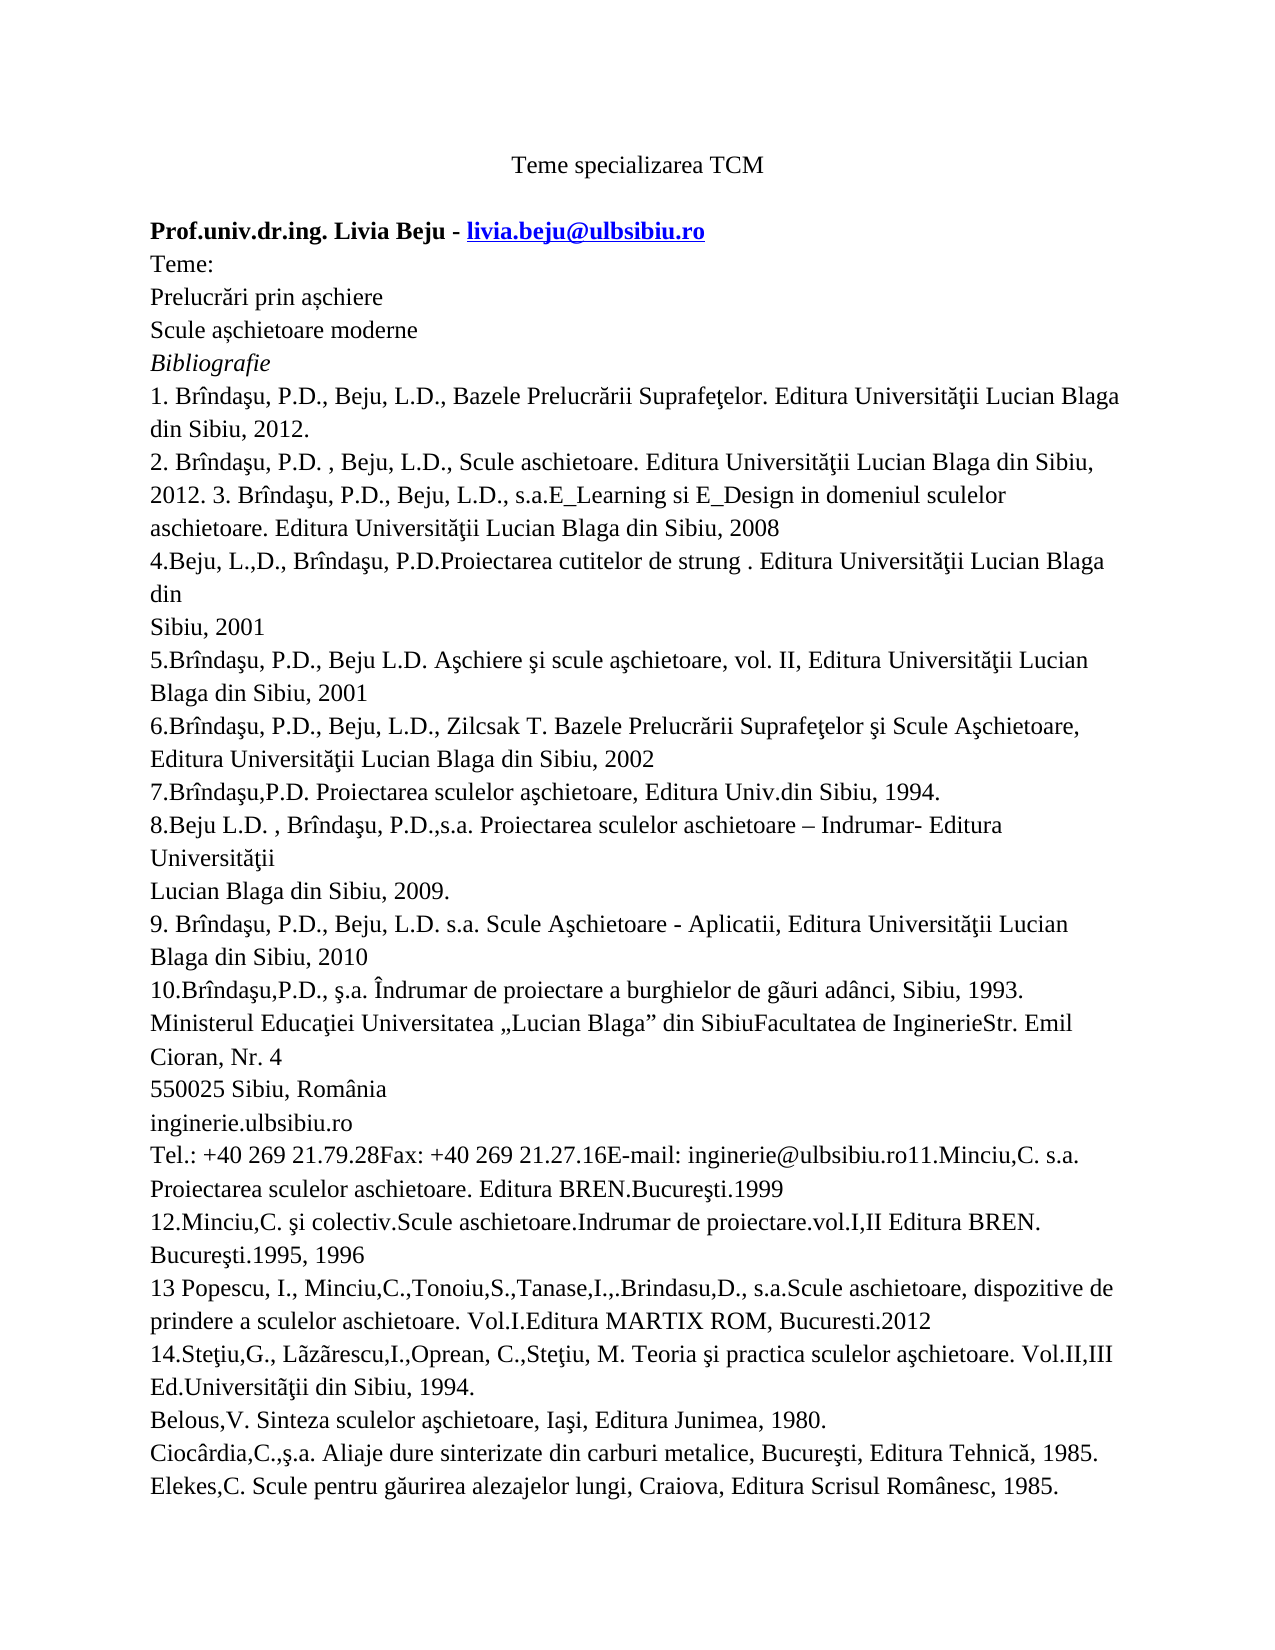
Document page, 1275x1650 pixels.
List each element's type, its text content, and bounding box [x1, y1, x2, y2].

text Prof.univ.dr.ing. Livia Beju - livia.beju@ulbsibiu.ro [150, 216, 1125, 245]
text Scule așchietoare moderne [150, 315, 1125, 344]
text Ed.Universitãţii din Sibiu, 1994. [150, 1372, 1125, 1401]
text 5.Brîndaşu, P.D., Beju L.D. Aşchiere şi scule aşchietoare, vol. II, Editura Universităţii Lucian Blaga din Sibiu, 2001 [150, 645, 1125, 707]
text Belous,V. Sinteza sculelor aşchietoare, Iaşi, Editura Junimea, 1980. [150, 1405, 1125, 1433]
text Sibiu, 2001 [150, 612, 1125, 641]
text 13 Popescu, I., Minciu,C.,Tonoiu,S.,Tanase,I.,.Brindasu,D., s.a.Scule aschietoare, dispozitive de [150, 1273, 1125, 1301]
text Elekes,C. Scule pentru găurirea alezajelor lungi, Craiova, Editura Scrisul Românesc, 1985. [150, 1471, 1125, 1499]
text 10.Brîndaşu,P.D., ş.a. Îndrumar de proiectare a burghielor de gãuri adânci, Sibiu, 1993. [150, 976, 1125, 1004]
text inginerie.ulbsibiu.ro [150, 1108, 1125, 1136]
text Prelucrări prin așchiere [150, 282, 1125, 311]
text prindere a sculelor aschietoare. Vol.I.Editura MARTIX ROM, Bucuresti.2012 [150, 1306, 1125, 1334]
text Teme: [150, 249, 1125, 278]
text 9. Brîndaşu, P.D., Beju, L.D. s.a. Scule Aşchietoare - Aplicatii, Editura Universităţii Lucian Blaga din Sibiu, 2010 [150, 909, 1125, 971]
text 1. Brîndaşu, P.D., Beju, L.D., Bazele Prelucrării Suprafeţelor. Editura Universităţii Lucian Blaga din Sibiu, 2012. [150, 381, 1125, 443]
text Ministerul Educaţiei Universitatea „Lucian Blaga” din SibiuFacultatea de InginerieStr. Emil Cioran, Nr. 4 [150, 1008, 1125, 1070]
text 12.Minciu,C. şi colectiv.Scule aschietoare.Indrumar de proiectare.vol.I,II Editura BREN. [150, 1207, 1125, 1235]
text 7.Brîndaşu,P.D. Proiectarea sculelor aşchietoare, Editura Univ.din Sibiu, 1994. [150, 777, 1125, 806]
text Bibliografie [150, 348, 1125, 377]
text Lucian Blaga din Sibiu, 2009. [150, 876, 1125, 905]
text 550025 Sibiu, România [150, 1074, 1125, 1103]
text 8.Beju L.D. , Brîndaşu, P.D.,s.a. Proiectarea sculelor aschietoare – Indrumar- Editura Universităţii [150, 810, 1125, 872]
text 14.Steţiu,G., Lãzãrescu,I.,Oprean, C.,Steţiu, M. Teoria şi practica sculelor aşchietoare. Vol.II,III [150, 1339, 1125, 1367]
text 6.Brîndaşu, P.D., Beju, L.D., Zilcsak T. Bazele Prelucrării Suprafeţelor şi Scule Aşchietoare, Editura Universităţii Lucian Blaga din Sibiu, 2002 [150, 711, 1125, 773]
text Teme specializarea TCM [150, 150, 1125, 179]
text Bucureşti.1995, 1996 [150, 1240, 1125, 1268]
text Tel.: +40 269 21.79.28Fax: +40 269 21.27.16E-mail: inginerie@ulbsibiu.ro11.Minciu,C. s.a. Proiectarea sculelor aschietoare. Editura BREN.Bucureşti.1999 [150, 1141, 1125, 1202]
text 2. Brîndaşu, P.D. , Beju, L.D., Scule aschietoare. Editura Universităţii Lucian Blaga din Sibiu, 2012. 3. Brîndaşu, P.D., Beju, L.D., s.a.E_Learning si E_Design in domeniul sculelor aschietoare. Editura Universităţii Lucian Blaga din Sibiu, 2008 [150, 447, 1125, 542]
text Ciocârdia,C.,ş.a. Aliaje dure sinterizate din carburi metalice, Bucureşti, Editura Tehnică, 1985. [150, 1438, 1125, 1467]
text 4.Beju, L.,D., Brîndaşu, P.D.Proiectarea cutitelor de strung . Editura Universităţii Lucian Blaga din [150, 546, 1125, 608]
